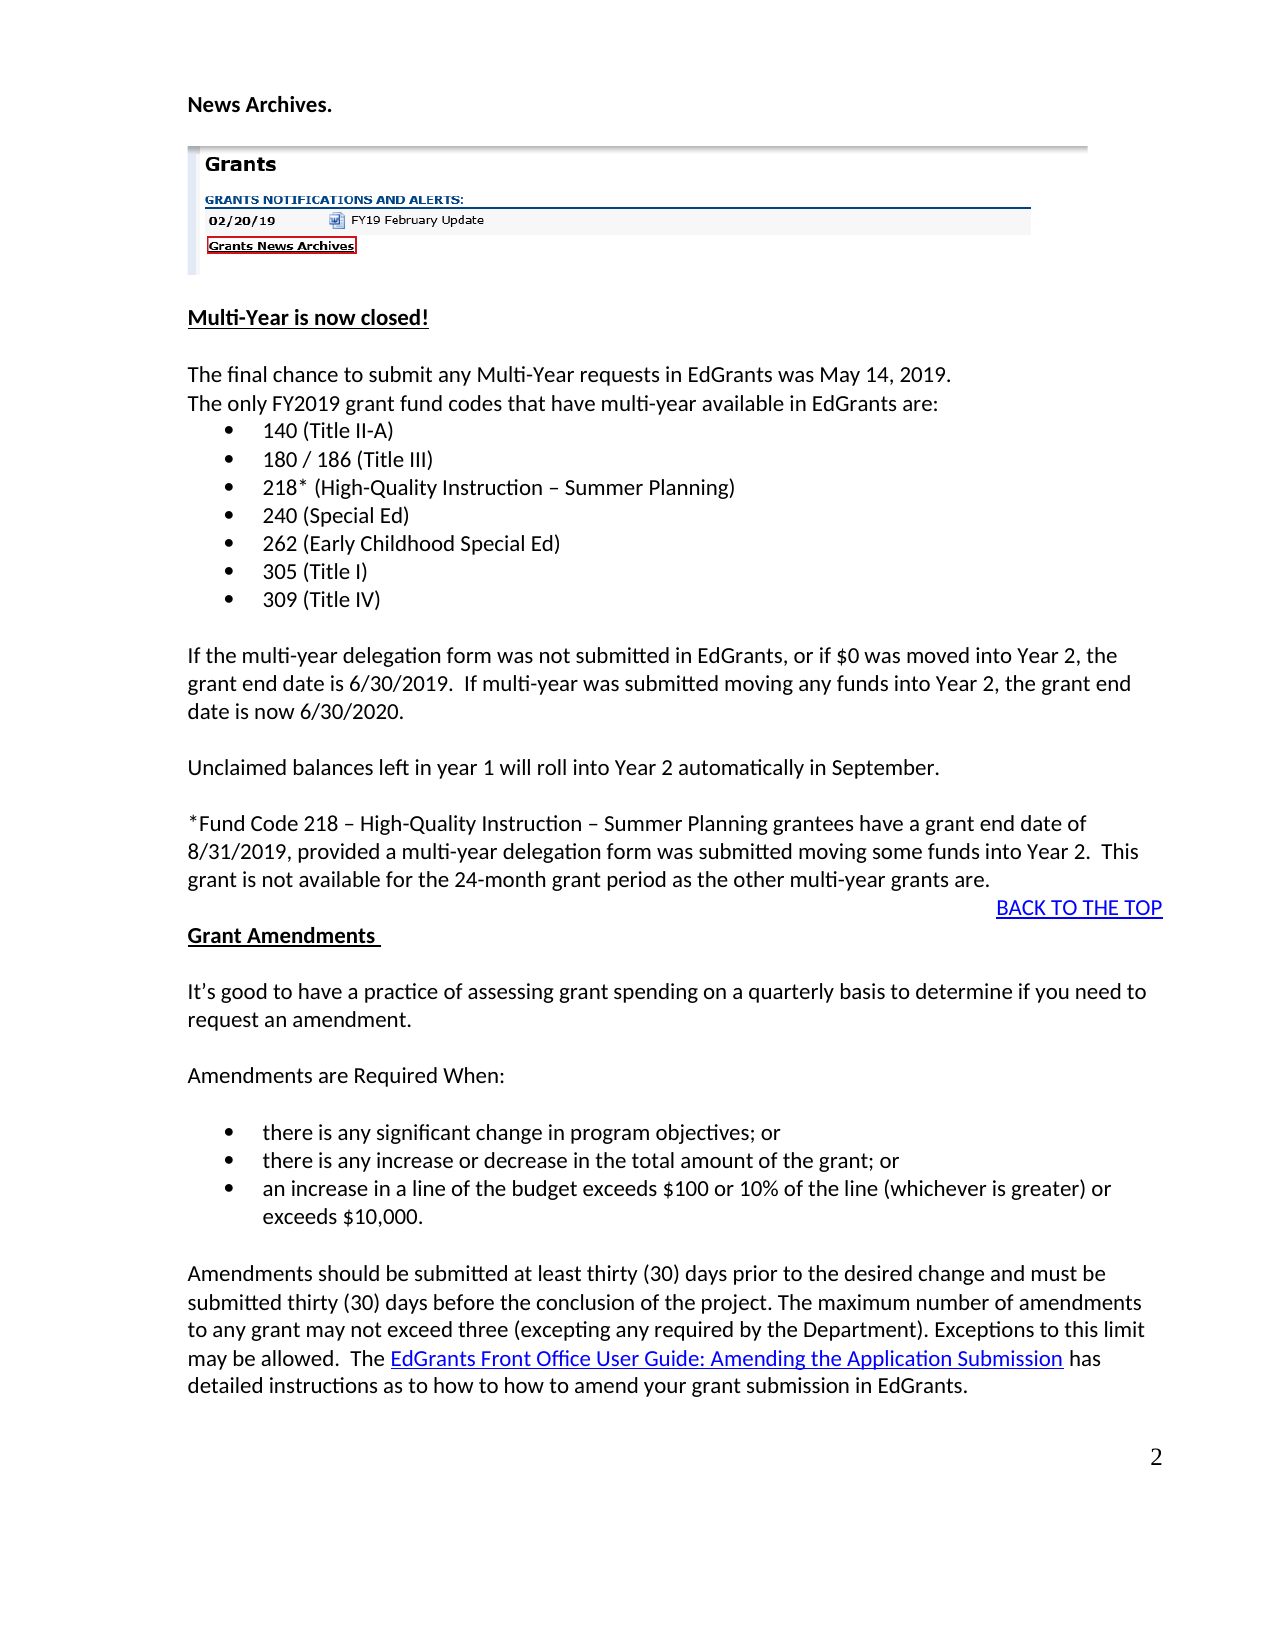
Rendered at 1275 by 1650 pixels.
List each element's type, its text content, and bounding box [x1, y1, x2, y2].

list 309 (Title IV) [225, 585, 1162, 613]
text *Fund Code 218 – High-Quality Instruction – Summer Planning grantees have a grant end date of 8/31/2019, provided a multi-year delegation form was submitted moving some funds into Year 2. This grant is not available for the 24-month grant period as the other multi-year grants are. [187, 809, 1162, 893]
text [187, 90, 1162, 118]
list 180 / 186 (Title III) [225, 445, 1162, 473]
picture [187, 146, 1088, 275]
list there is any significant change in program objectives; or [225, 1118, 1162, 1146]
text The only FY2019 grant fund codes that have multi-year available in EdGrants are: [187, 389, 1162, 417]
list 305 (Title I) [225, 557, 1162, 585]
text The final chance to submit any Multi-Year requests in EdGrants was May 14, 2019. [187, 361, 1162, 389]
list 262 (Early Childhood Special Ed) [225, 529, 1162, 557]
list an increase in a line of the budget exceeds $100 or 10% of the line (whichever is greater) or exceeds $10,000. [225, 1174, 1162, 1230]
text Grant Amendments [187, 921, 1162, 949]
list 240 (Special Ed) [225, 501, 1162, 529]
text Multi-Year is now closed! [187, 303, 1162, 331]
text If the multi-year delegation form was not submitted in EdGrants, or if $0 was moved into Year 2, the grant end date is 6/30/2019. If multi-year was submitted moving any funds into Year 2, the grant end date is now 6/30/2020. [187, 641, 1162, 725]
list there is any increase or decrease in the total amount of the grant; or [225, 1146, 1162, 1174]
list 218* (High-Quality Instruction – Summer Planning) [225, 473, 1162, 501]
text BACK TO THE TOP [187, 893, 1162, 921]
text Amendments are Required When: [187, 1061, 1162, 1089]
text Amendments should be submitted at least thirty (30) days prior to the desired change and must be submitted thirty (30) days before the conclusion of the project. The maximum number of amendments to any grant may not exceed three (excepting any required by the Department). Exceptions to this limit may be allowed. The EdGrants Front Office User Guide: Amending the Application Submission has detailed instructions as to how to how to amend your grant submission in EdGrants. [187, 1259, 1162, 1400]
text Unclaimed balances left in year 1 will roll into Year 2 automatically in September. [187, 753, 1162, 781]
list 140 (Title II-A) [225, 417, 1162, 445]
text It’s good to have a practice of assessing grant spending on a quarterly basis to determine if you need to request an amendment. [187, 977, 1162, 1033]
